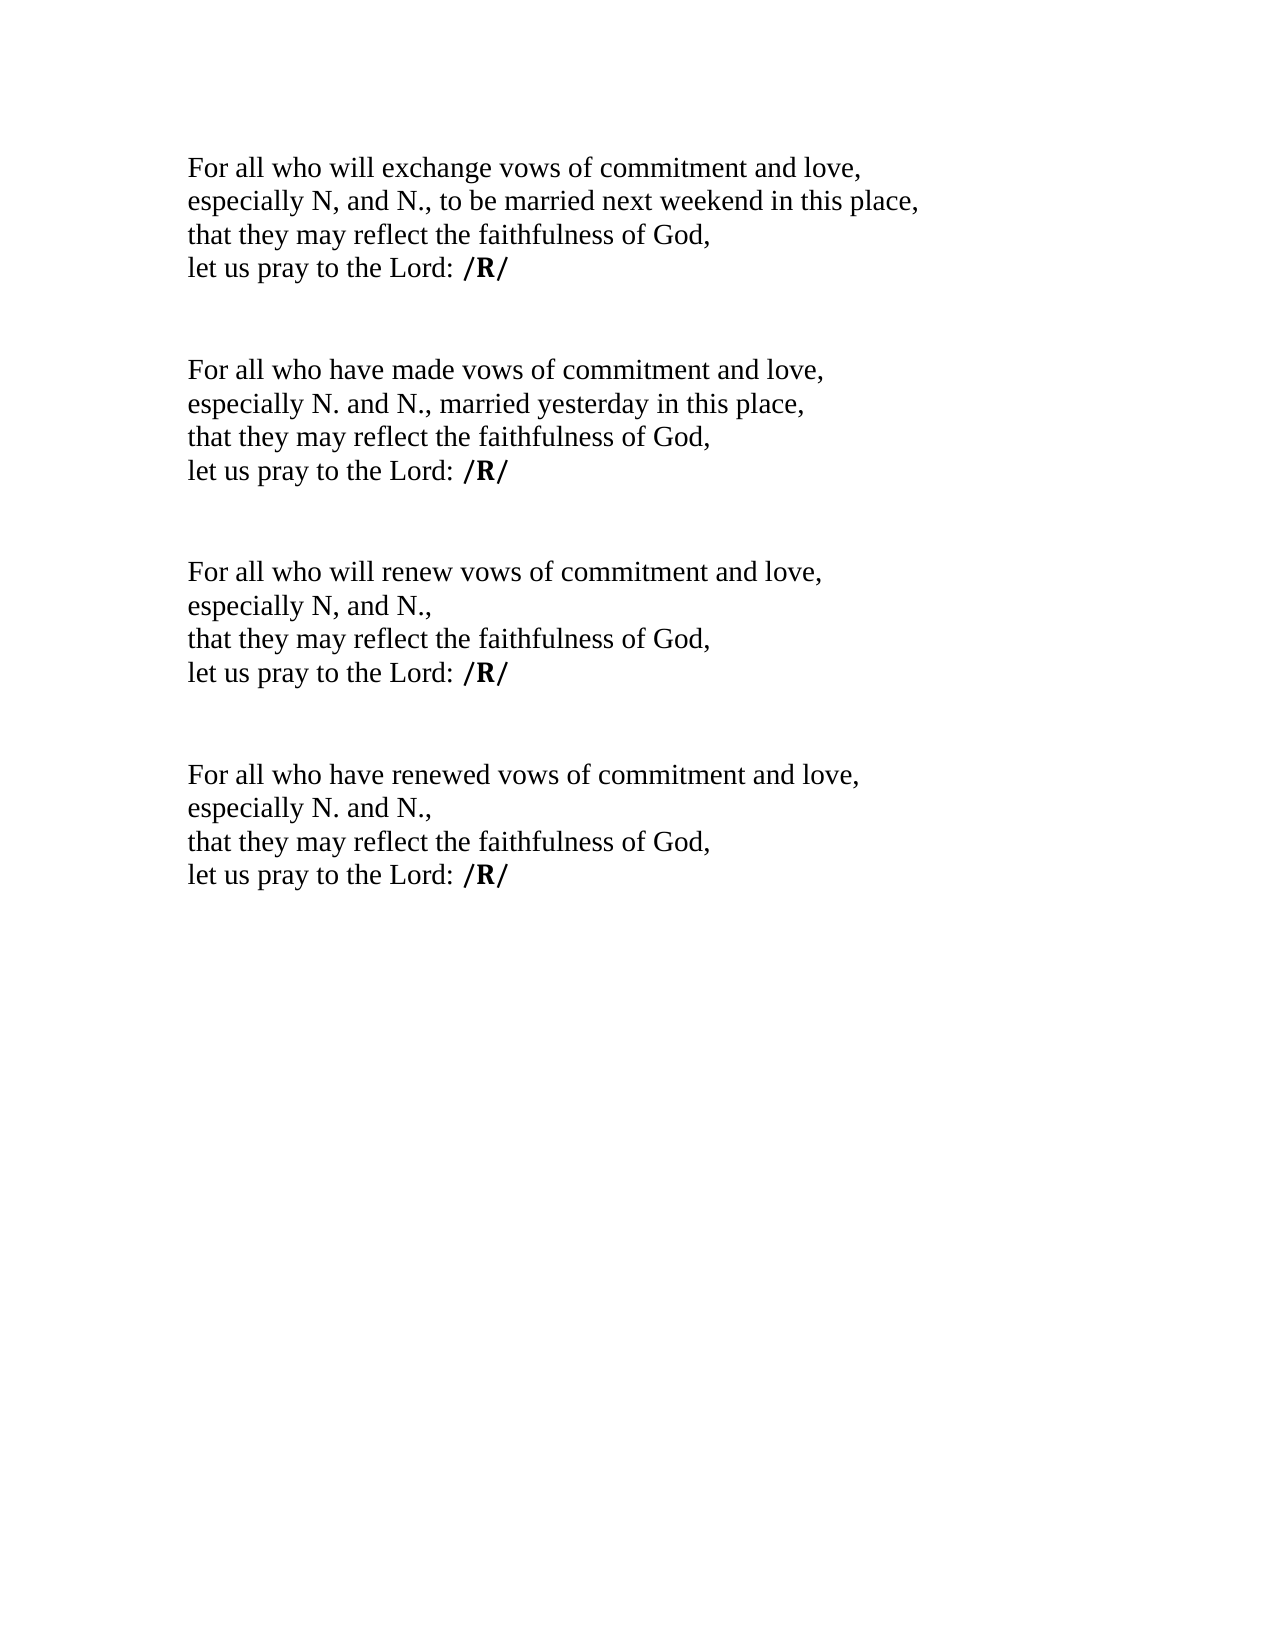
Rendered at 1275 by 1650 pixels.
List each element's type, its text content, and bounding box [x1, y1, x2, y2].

text let us pray to the Lord: /R/ [187, 251, 1087, 285]
text For all who will exchange vows of commitment and love, [187, 150, 1087, 183]
text especially N. and N., [187, 790, 1087, 824]
text that they may reflect the faithfulness of God, [187, 824, 1087, 857]
text For all who have made vows of commitment and love, [187, 352, 1087, 386]
text that they may reflect the faithfulness of God, [187, 217, 1087, 251]
text that they may reflect the faithfulness of God, [187, 419, 1087, 453]
text especially N, and N., to be married next weekend in this place, [187, 183, 1087, 217]
text that they may reflect the faithfulness of God, [187, 622, 1087, 655]
text let us pray to the Lord: /R/ [187, 655, 1087, 690]
text For all who have renewed vows of commitment and love, [187, 757, 1087, 790]
text let us pray to the Lord: /R/ [187, 453, 1087, 487]
text especially N, and N., [187, 588, 1087, 622]
text let us pray to the Lord: /R/ [187, 857, 1087, 892]
text For all who will renew vows of commitment and love, [187, 554, 1087, 588]
text especially N. and N., married yesterday in this place, [187, 386, 1087, 419]
